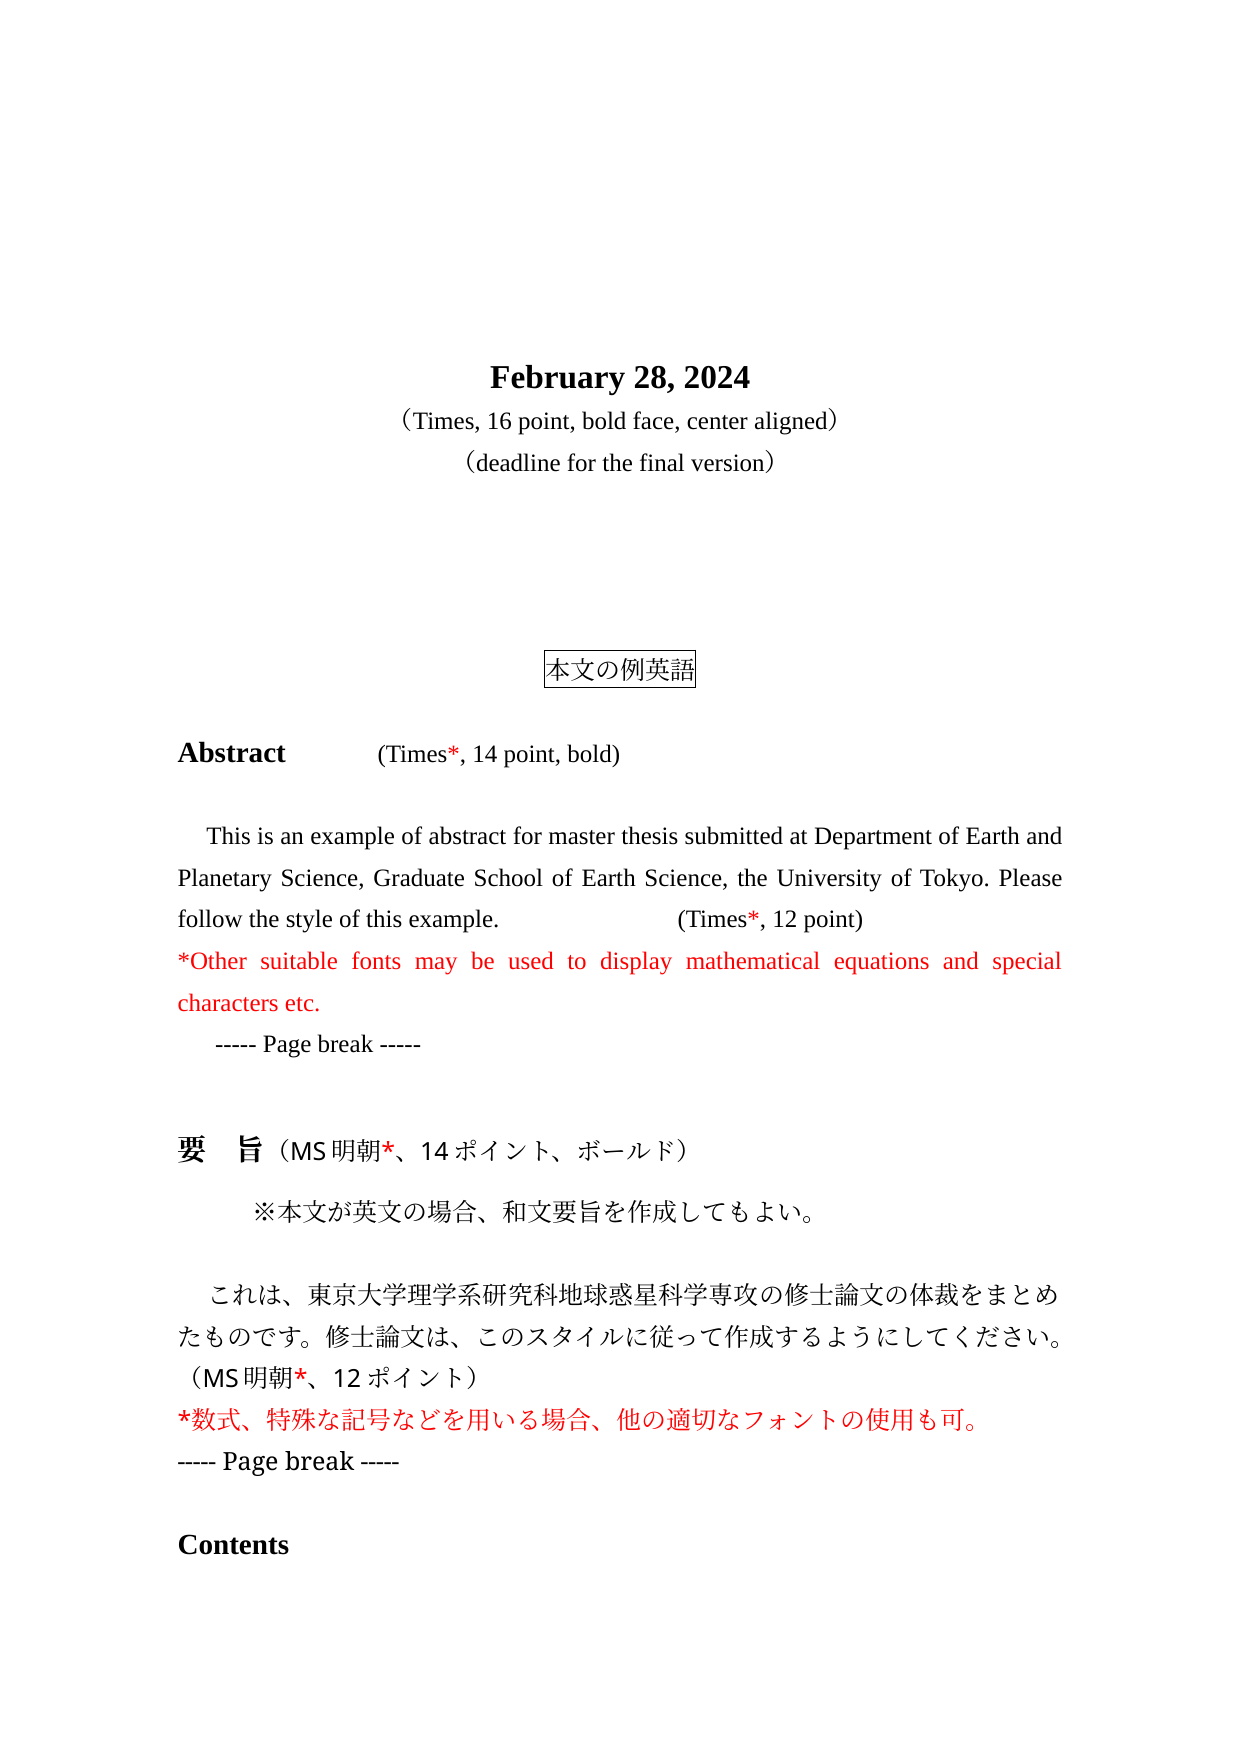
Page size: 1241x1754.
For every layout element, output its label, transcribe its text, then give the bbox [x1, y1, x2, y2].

text *Other suitable fonts may be used to display mathematical equations and special characters etc. [177, 939, 1063, 1023]
text ----- Page break ----- [177, 1439, 1063, 1481]
text February 28, 2024 [177, 356, 1063, 398]
text 本文の例英語 [177, 648, 1063, 689]
text ※本文が英文の場合、和文要旨を作成してもよい。 [177, 1189, 1063, 1231]
text Abstract (Times*, 14 point, bold) [177, 731, 1063, 773]
text *数式、特殊な記号などを用いる場合、他の適切なフォントの使用も可。 [177, 1398, 1063, 1439]
text これは、東京大学理学系研究科地球惑星科学専攻の修士論文の体裁をまとめたものです。修士論文は、このスタイルに従って作成するようにしてください。 [177, 1273, 1063, 1356]
text （MS明朝*、12ポイント） [177, 1356, 1063, 1398]
text ----- Page break ----- [215, 1023, 1063, 1064]
text This is an example of abstract for master thesis submitted at Department of Earth and Planetary Science, Graduate School of Earth Science, the University of Tokyo. Please follow the style of this example. (Times*, 12 point) [177, 814, 1063, 939]
text Contents [177, 1523, 1063, 1564]
text 要 旨（MS明朝*、14ポイント、ボールド） [177, 1106, 1063, 1189]
text （Times, 16 point, bold face, center aligned） [177, 398, 1063, 439]
text （deadline for the final version） [177, 439, 1063, 481]
